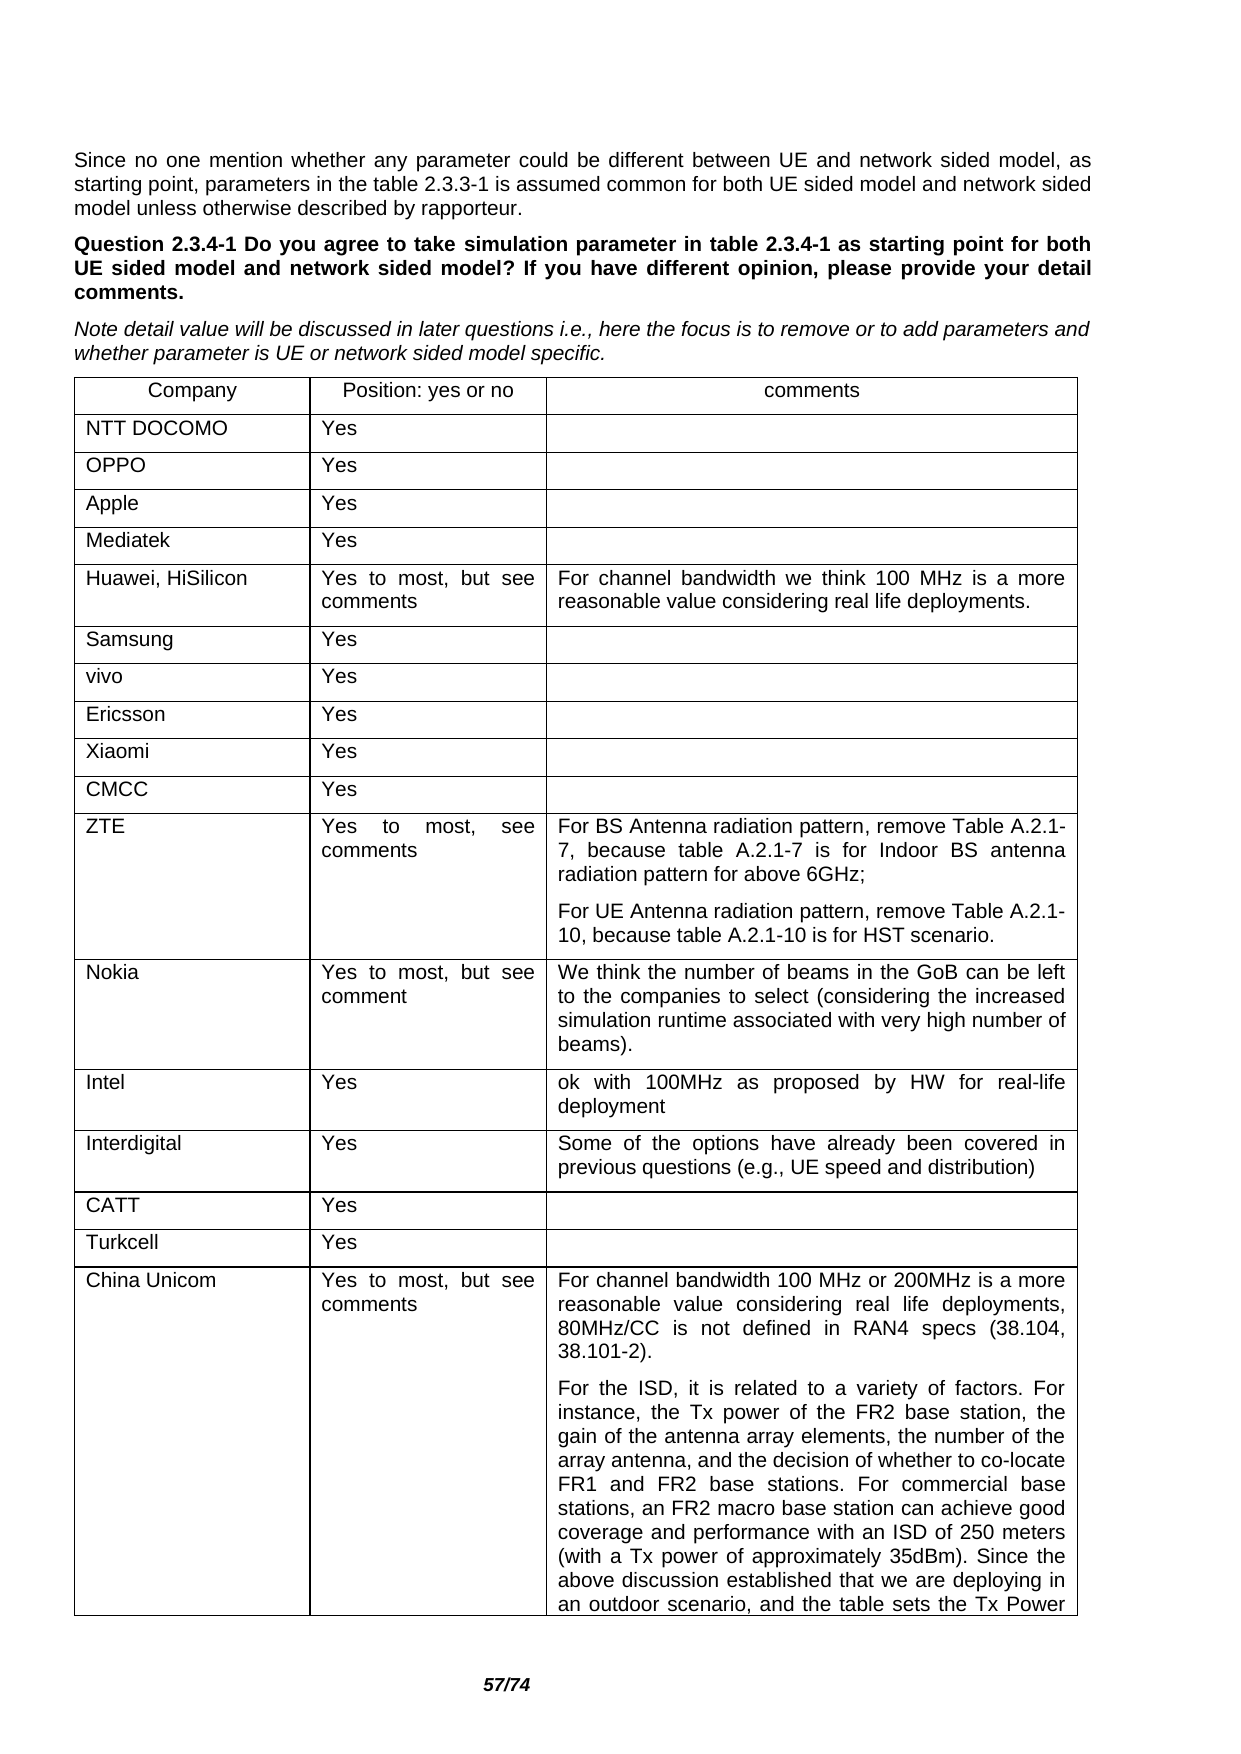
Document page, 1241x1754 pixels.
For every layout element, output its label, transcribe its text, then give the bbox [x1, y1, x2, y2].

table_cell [547, 1268, 1077, 1615]
table_cell Yes [311, 1070, 546, 1130]
table_cell vivo [75, 664, 309, 701]
table_cell Yes [311, 1230, 546, 1266]
text Question 2.3.4-1 Do you agree to take simulation parameter in table 2.3.4-1 as starting point for both UE sided model and network sided model? If you have different opinion, please provide your detail comments. [74, 232, 1093, 304]
table_cell Yes [311, 453, 546, 489]
text Note detail value will be discussed in later questions i.e., here the focus is to remove or to add parameters and whether parameter is UE or network sided model specific. [74, 316, 1093, 364]
table_cell Yes [311, 739, 546, 776]
table_cell [547, 415, 1077, 452]
table_cell OPPO [75, 453, 309, 489]
table_cell Interdigital [75, 1131, 309, 1191]
table_cell Yes [311, 1193, 546, 1229]
table_header Company [75, 378, 309, 414]
table_cell [547, 664, 1077, 701]
table_cell Xiaomi [75, 739, 309, 776]
table_cell [547, 627, 1077, 663]
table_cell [311, 1268, 546, 1615]
table_cell [547, 702, 1077, 738]
table_cell CMCC [75, 777, 309, 813]
table_cell Some of the options have already been covered in previous questions (e.g., UE speed and distribution) [547, 1131, 1077, 1191]
table_cell Huawei, HiSilicon [75, 565, 309, 626]
table_cell NTT DOCOMO [75, 415, 309, 452]
table_cell ZTE [75, 814, 309, 959]
table_cell Yes [311, 777, 546, 813]
table_cell [547, 528, 1077, 564]
table_cell For BS Antenna radiation pattern, remove Table A.2.1-7, because table A.2.1-7 is for Indoor BS antenna radiation pattern for above 6GHz; For UE Antenna radiation pattern, remove Table A.2.1-10, because table A.2.1-10 is for HST scenario. [547, 814, 1077, 959]
table_cell ok with 100MHz as proposed by HW for real-life deployment [547, 1070, 1077, 1130]
table_cell Turkcell [75, 1230, 309, 1266]
table_cell Yes [311, 415, 546, 452]
table_cell Yes [311, 664, 546, 701]
table_cell Mediatek [75, 528, 309, 564]
table_cell Samsung [75, 627, 309, 663]
table_cell Yes [311, 702, 546, 738]
table_cell Yes to most, but see comments [311, 565, 546, 626]
table_cell We think the number of beams in the GoB can be left to the companies to select (considering the increased simulation runtime associated with very high number of beams). [547, 960, 1077, 1068]
table_cell [547, 777, 1077, 813]
table_cell China Unicom [75, 1268, 309, 1615]
table_cell Nokia [75, 960, 309, 1068]
table_cell Yes to most, but see comment [311, 960, 546, 1068]
table_header comments [547, 378, 1077, 414]
table_cell [547, 739, 1077, 776]
table_cell Yes [311, 528, 546, 564]
table_cell Yes [311, 1131, 546, 1191]
table_cell [547, 1193, 1077, 1229]
table_cell Yes to most, see comments [311, 814, 546, 959]
table_cell [547, 490, 1077, 527]
text Since no one mention whether any parameter could be different between UE and network sided model, as starting point, parameters in the table 2.3.3-1 is assumed common for both UE sided model and network sided model unless otherwise described by rapporteur. [74, 148, 1093, 219]
table_cell For channel bandwidth we think 100 MHz is a more reasonable value considering real life deployments. [547, 565, 1077, 626]
table_cell [547, 1230, 1077, 1266]
table_cell Ericsson [75, 702, 309, 738]
table_header Position: yes or no [311, 378, 546, 414]
table_cell Apple [75, 490, 309, 527]
table_cell Yes [311, 627, 546, 663]
table_cell [547, 453, 1077, 489]
table_cell Intel [75, 1070, 309, 1130]
table_cell CATT [75, 1193, 309, 1229]
table_cell Yes [311, 490, 546, 527]
